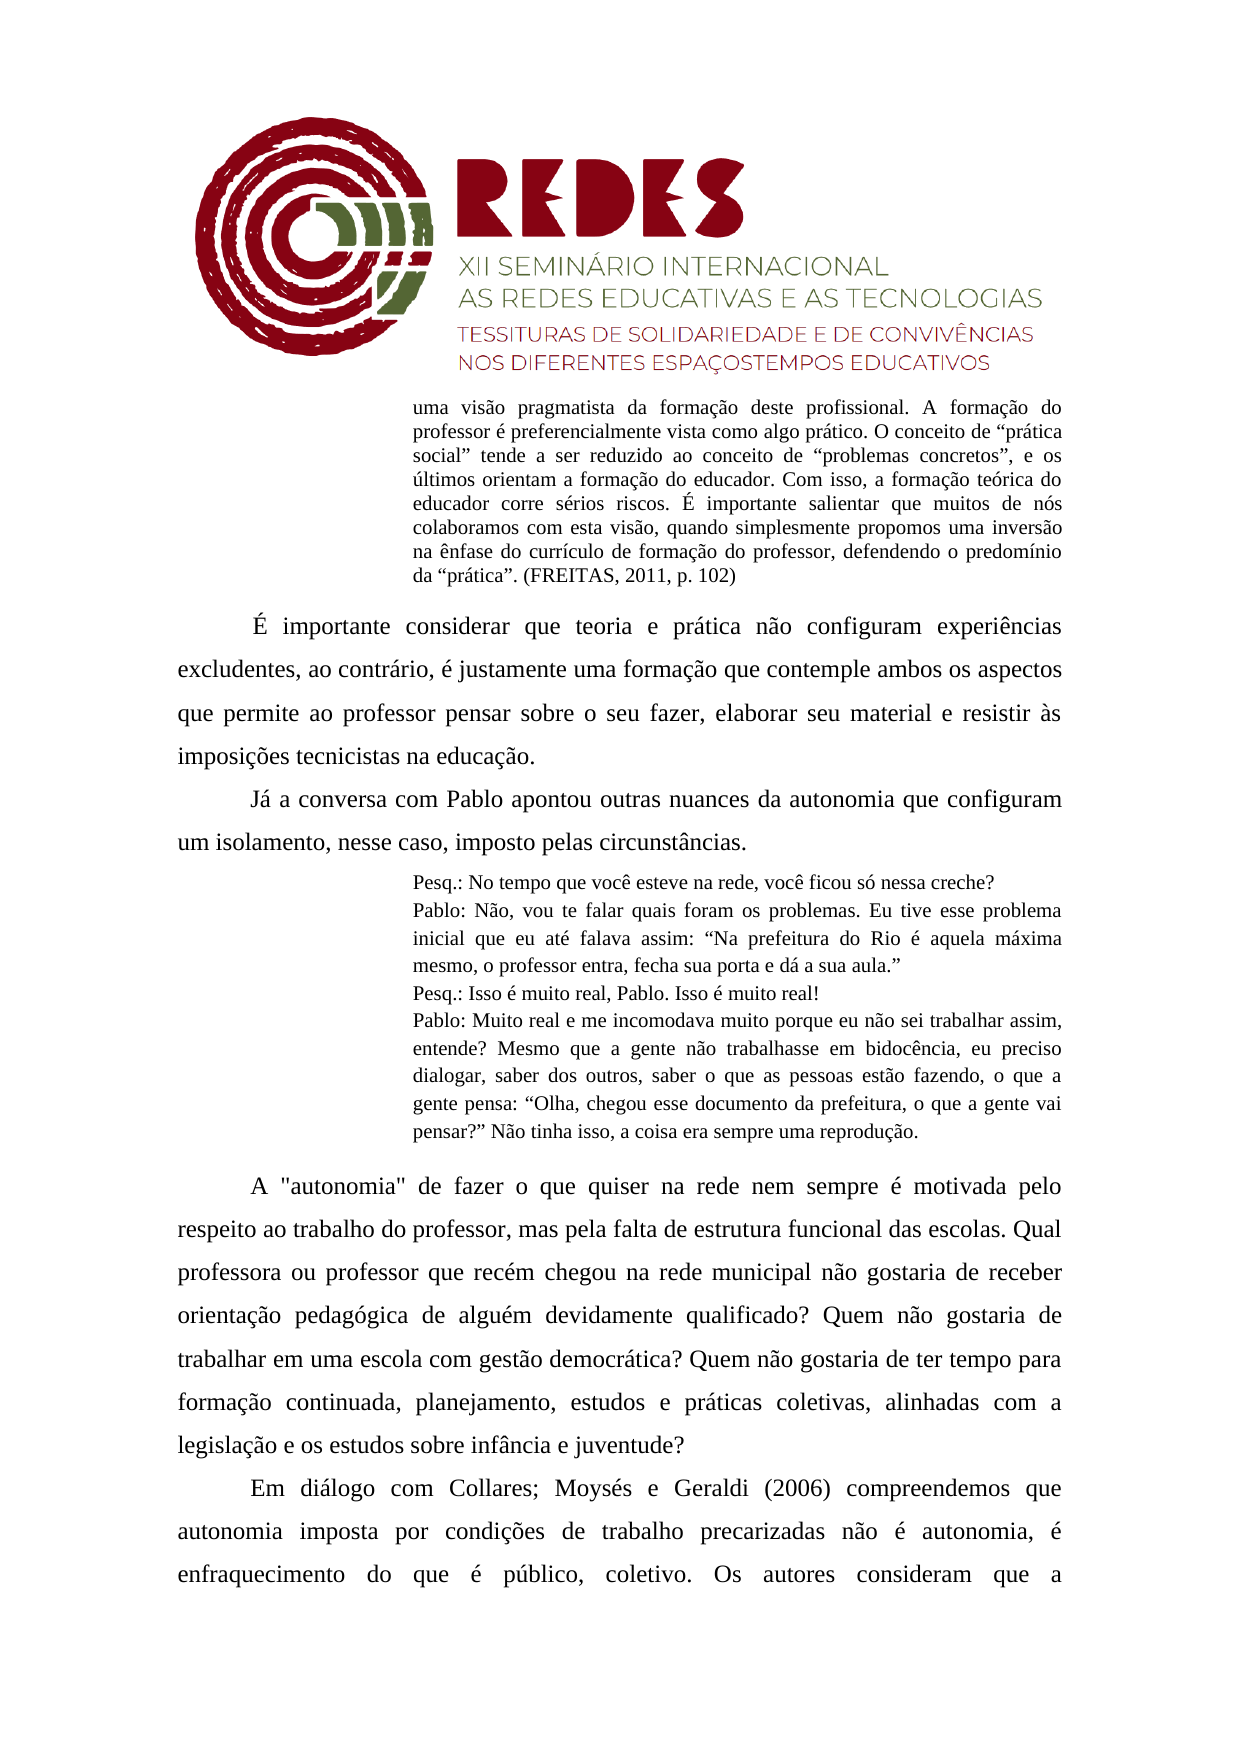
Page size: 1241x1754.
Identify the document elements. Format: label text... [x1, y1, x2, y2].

picture [177, 104, 1063, 395]
text A "autonomia" de fazer o que quiser na rede nem sempre é motivada pelo respeito ao trabalho do professor, mas pela falta de estrutura funcional das escolas. Qual professora ou professor que recém chegou na rede municipal não gostaria de receber orientação pedagógica de alguém devidamente qualificado? Quem não gostaria de trabalhar em uma escola com gestão democrática? Quem não gostaria de ter tempo para formação continuada, planejamento, estudos e práticas coletivas, alinhadas com a legislação e os estudos sobre infância e juventude? [177, 1171, 1063, 1459]
text Pesq.: Isso é muito real, Pablo. Isso é muito real! [413, 981, 1063, 1005]
text Pablo: Muito real e me incomodava muito porque eu não sei trabalhar assim, entende? Mesmo que a gente não trabalhasse em bidocência, eu preciso dialogar, saber dos outros, saber o que as pessoas estão fazendo, o que a gente pensa: “Olha, chegou esse documento da prefeitura, o que a gente vai pensar?” Não tinha isso, a coisa era sempre uma reprodução. [413, 1008, 1063, 1143]
text Pablo: Não, vou te falar quais foram os problemas. Eu tive esse problema inicial que eu até falava assim: “Na prefeitura do Rio é aquela máxima mesmo, o professor entra, fecha sua porta e dá a sua aula.” [413, 898, 1063, 977]
text Já a conversa com Pablo apontou outras nuances da autonomia que configuram um isolamento, nesse caso, imposto pelas circunstâncias. [177, 784, 1063, 856]
text Pesq.: No tempo que você esteve na rede, você ficou só nessa creche? [413, 870, 1063, 894]
text É importante considerar que teoria e prática não configuram experiências excludentes, ao contrário, é justamente uma formação que contemple ambos os aspectos que permite ao professor pensar sobre o seu fazer, elaborar seu material e resistir às imposições tecnicistas na educação. [177, 611, 1063, 769]
